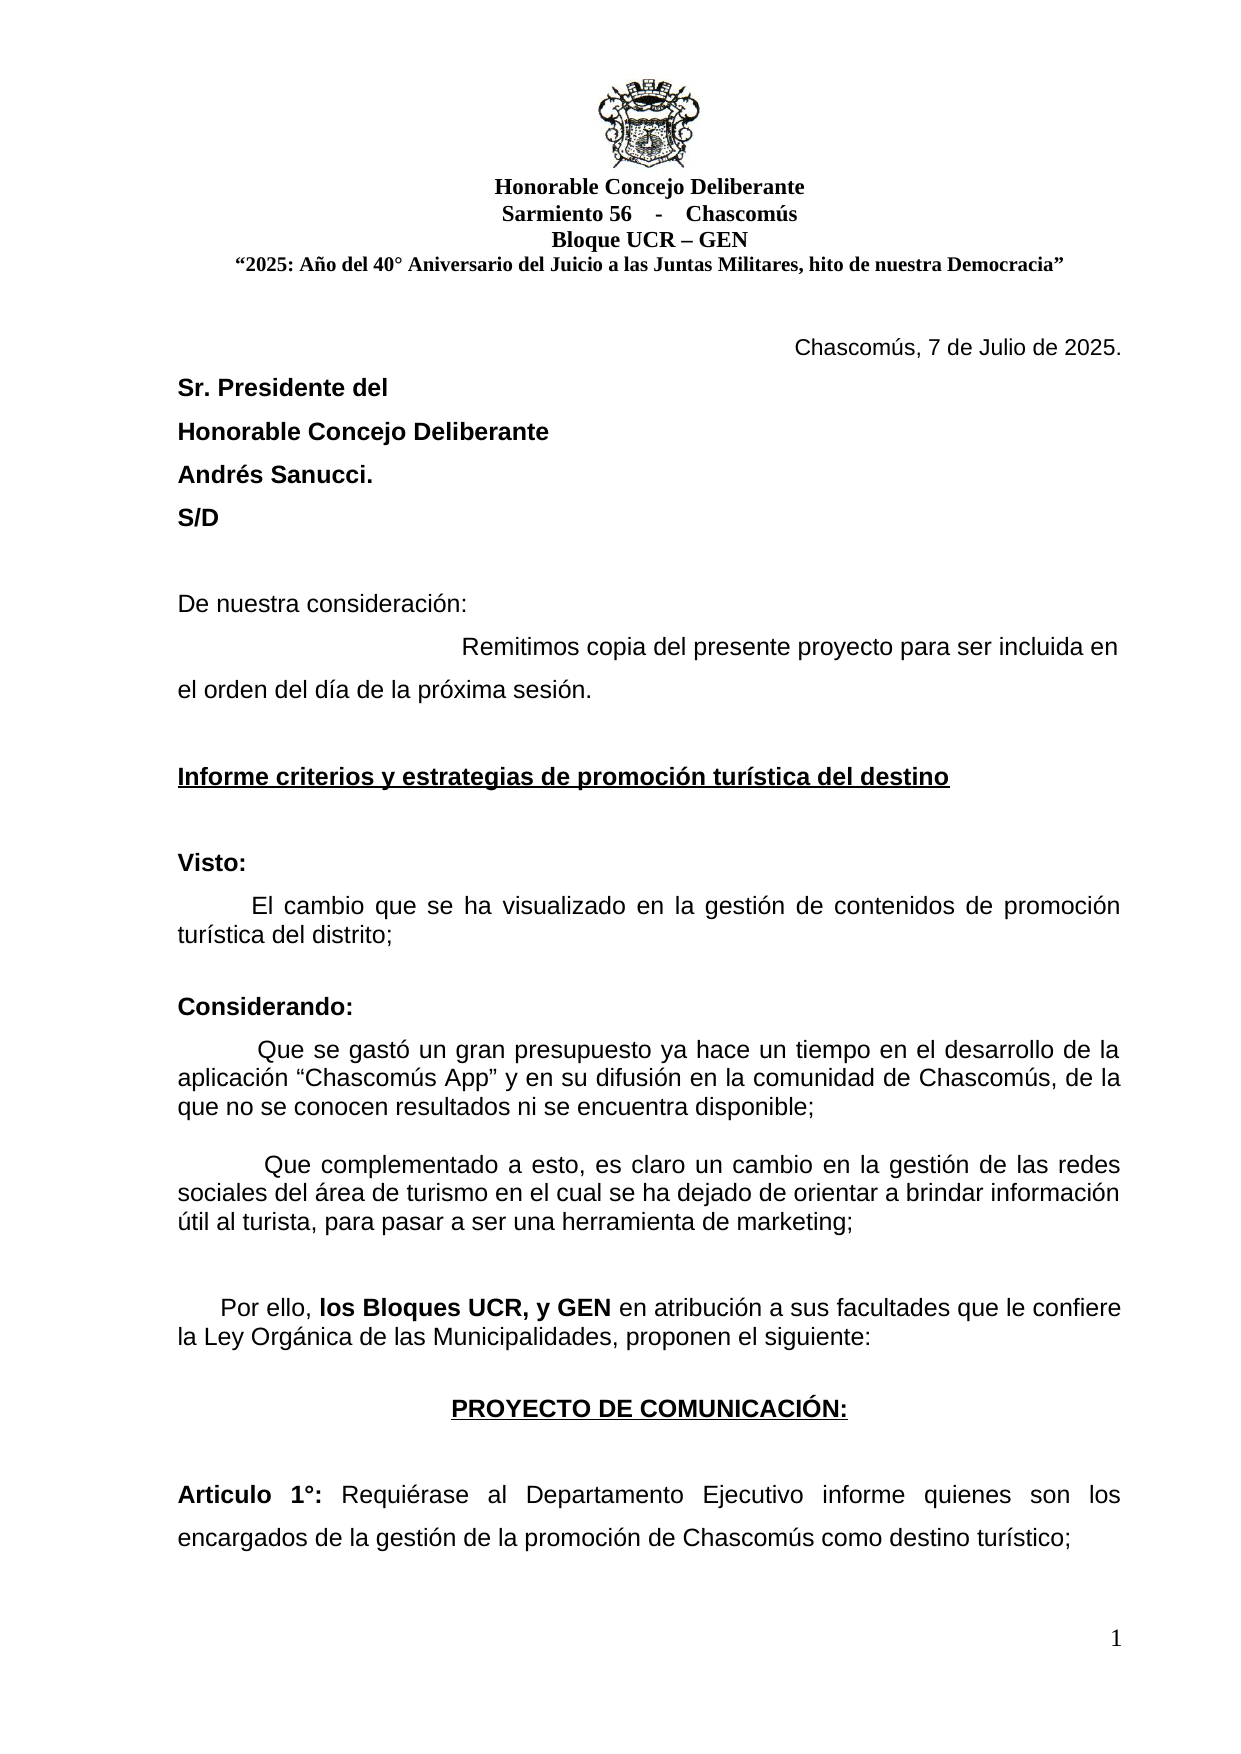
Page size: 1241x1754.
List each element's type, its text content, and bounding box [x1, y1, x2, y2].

text De nuestra consideración: [177, 589, 1122, 618]
text Por ello, los Bloques UCR, y GEN en atribución a sus facultades que le confiere la Ley Orgánica de las Municipalidades, proponen el siguiente: [177, 1293, 1122, 1351]
text Visto: [177, 848, 1122, 877]
text Remitimos copia del presente proyecto para ser incluida en el orden del día de la próxima sesión. [177, 632, 1122, 704]
picture [592, 73, 707, 174]
text Que se gastó un gran presupuesto ya hace un tiempo en el desarrollo de la aplicación “Chascomús App” y en su difusión en la comunidad de Chascomús, de la que no se conocen resultados ni se encuentra disponible; [177, 1035, 1122, 1121]
text Articulo 1°: Requiérase al Departamento Ejecutivo informe quienes son los encargados de la gestión de la promoción de Chascomús como destino turístico; [177, 1480, 1122, 1552]
text PROYECTO DE COMUNICACIÓN: [177, 1394, 1122, 1423]
text Chascomús, 7 de Julio de 2025. [177, 334, 1122, 360]
text Que complementado a esto, es claro un cambio en la gestión de las redes sociales del área de turismo en el cual se ha dejado de orientar a brindar información útil al turista, para pasar a ser una herramienta de marketing; [177, 1150, 1122, 1236]
text Informe criterios y estrategias de promoción turística del destino [177, 762, 1122, 790]
text Sr. Presidente del [177, 373, 1122, 402]
text Andrés Sanucci. [177, 460, 1122, 488]
text El cambio que se ha visualizado en la gestión de contenidos de promoción turística del distrito; [177, 891, 1122, 948]
text S/D [177, 503, 1122, 532]
text Honorable Concejo Deliberante [177, 417, 1122, 445]
text Considerando: [177, 992, 1122, 1020]
